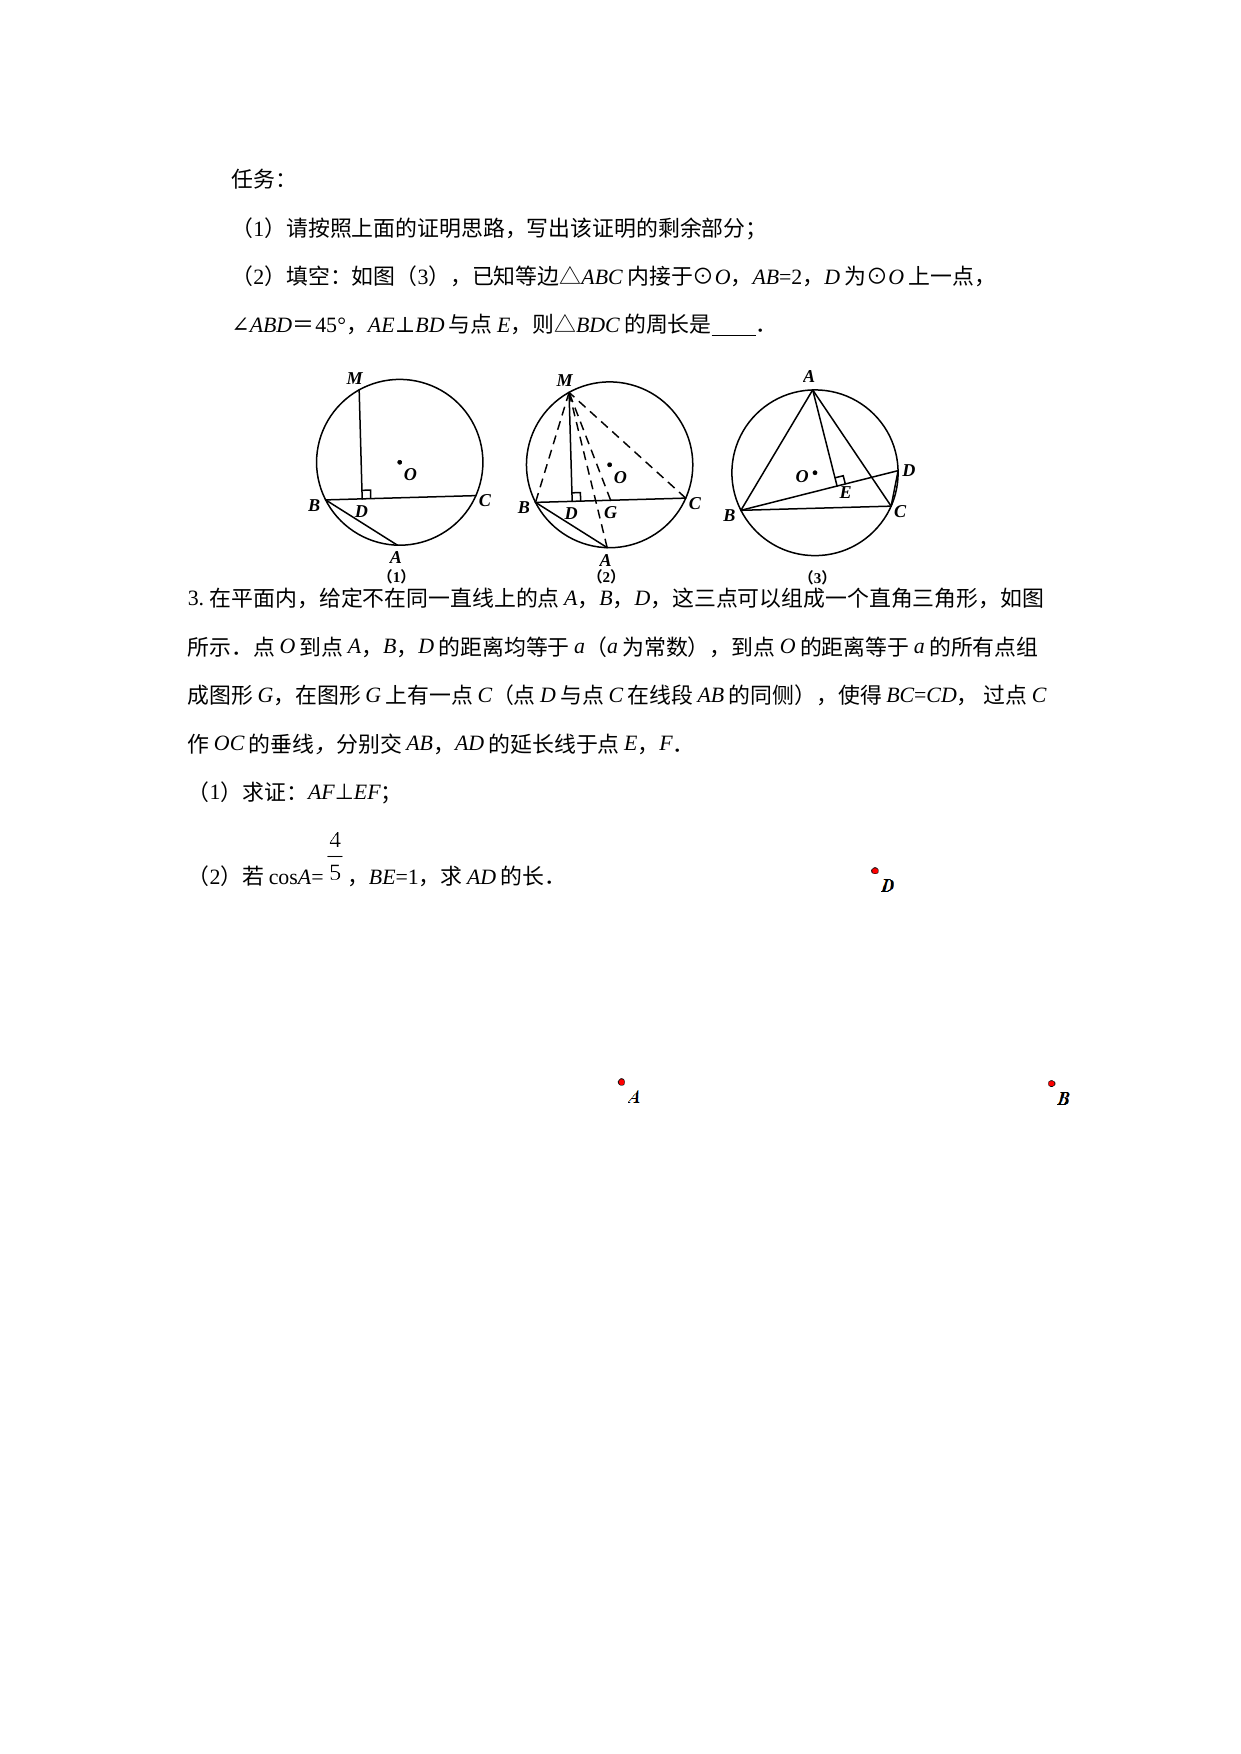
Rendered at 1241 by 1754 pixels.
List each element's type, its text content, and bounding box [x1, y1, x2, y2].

text 任务： [187, 162, 1053, 194]
text ∠ABD＝45°，AE⊥BD与点E，则△BDC的周长是 ． [231, 307, 1053, 339]
text （2）若cosA=，BE=1，求AD的长． [187, 823, 1053, 921]
text （2）填空：如图（3），已知等边△ABC内接于⊙O，AB=2，D为⊙O上一点， [231, 259, 1053, 291]
text 所示．点O到点A，B，D的距离均等于a（a为常数），到点O的距离等于a的所有点组成图形G，在图形G上有一点C（点D与点C在线段AB的同侧），使得BC=CD， 过点C作OC的垂线，分别交AB，AD的延长线于点E，F． [187, 629, 1053, 759]
text （1）请按照上面的证明思路，写出该证明的剩余部分； [187, 210, 1053, 243]
text （1）求证：AF⊥EF； [187, 775, 1053, 807]
text 3. 在平面内，给定不在同一直线上的点A，B，D，这三点可以组成一个直角三角形，如图 [188, 581, 1053, 613]
picture [613, 862, 1076, 1115]
